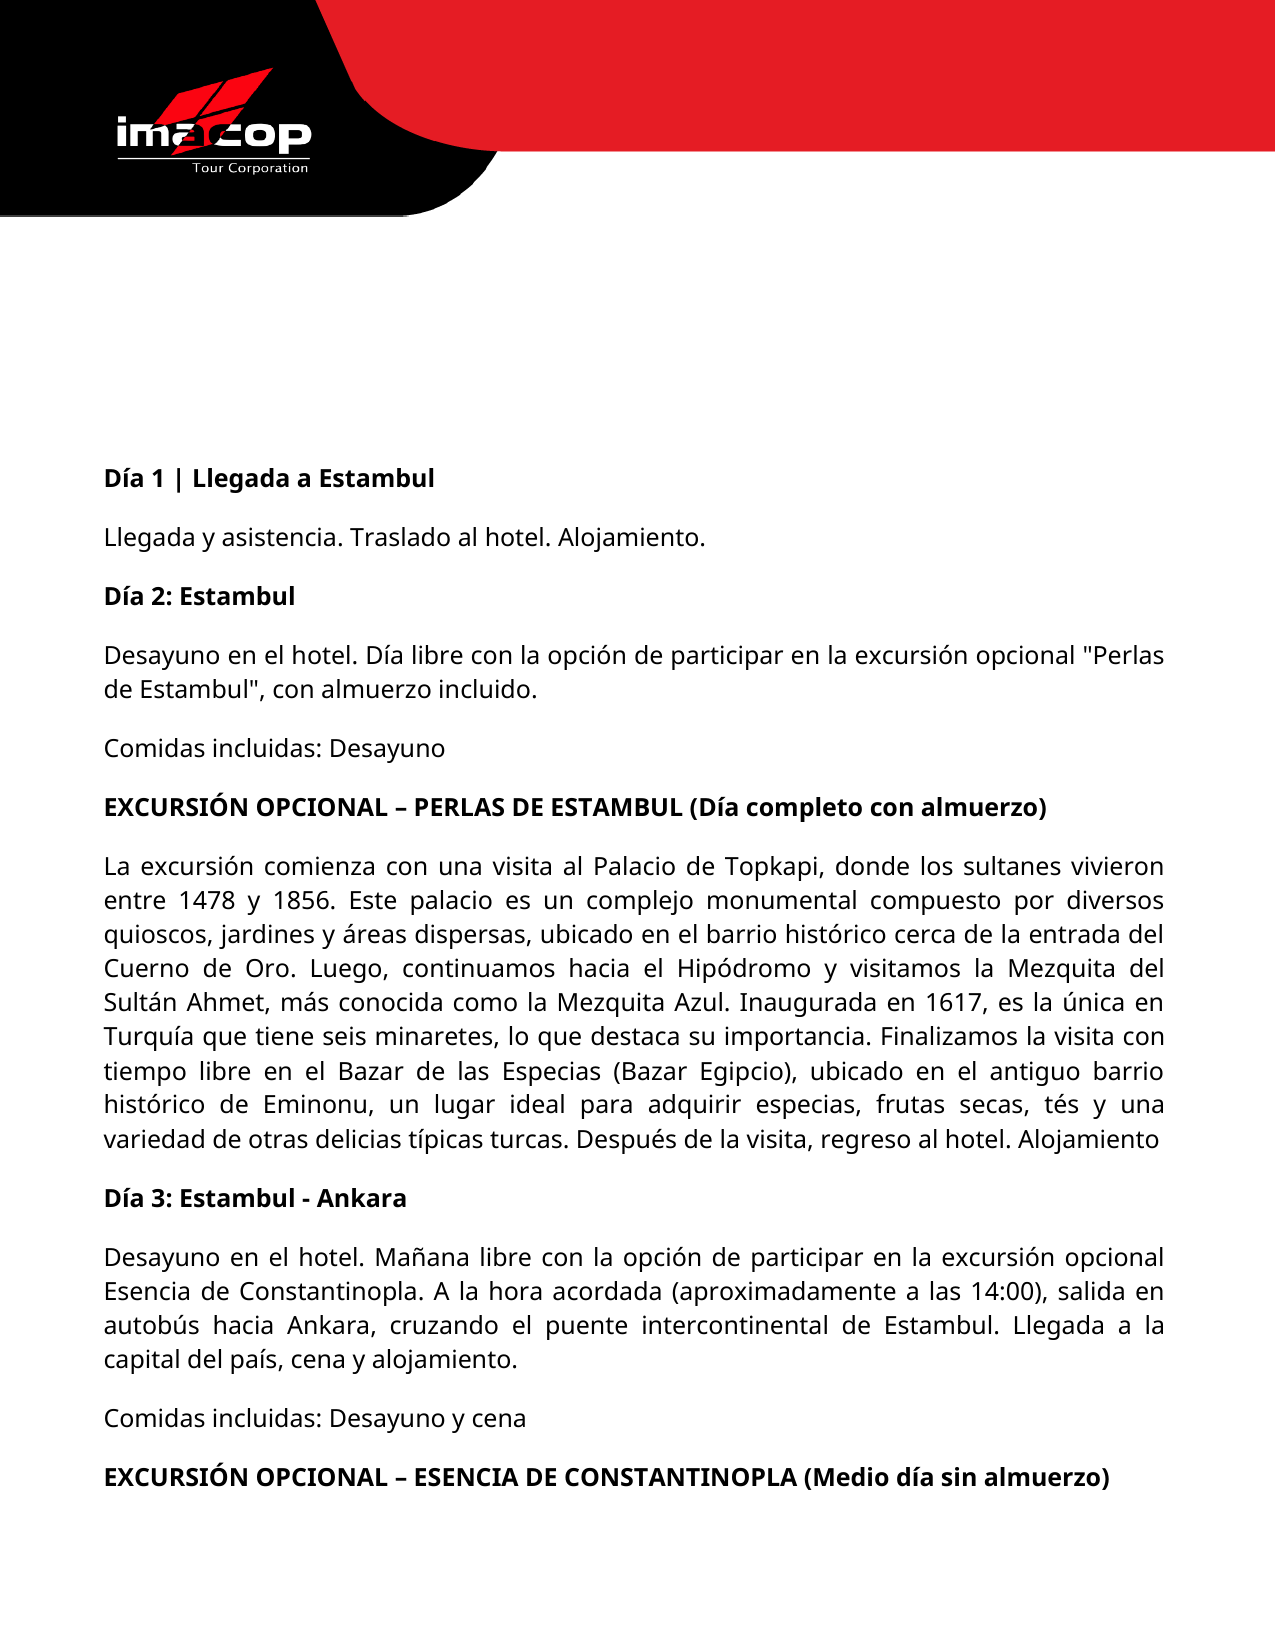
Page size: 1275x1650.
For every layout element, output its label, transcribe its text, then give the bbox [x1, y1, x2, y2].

text EXCURSIÓN OPCIONAL – PERLAS DE ESTAMBUL (Día completo con almuerzo) [103, 790, 1166, 824]
text Día 3: Estambul - Ankara [103, 1180, 1166, 1214]
picture [0, 0, 1275, 217]
text Desayuno en el hotel. Día libre con la opción de participar en la excursión opcional "Perlas de Estambul", con almuerzo incluido. [103, 637, 1166, 706]
text Día 1 | Llegada a Estambul [103, 460, 1166, 494]
text EXCURSIÓN OPCIONAL – ESENCIA DE CONSTANTINOPLA (Medio día sin almuerzo) [103, 1460, 1166, 1494]
text Comidas incluidas: Desayuno y cena [103, 1401, 1166, 1435]
text Llegada y asistencia. Traslado al hotel. Alojamiento. [103, 519, 1166, 553]
text Día 2: Estambul [103, 578, 1166, 612]
text Comidas incluidas: Desayuno [103, 731, 1166, 765]
text Desayuno en el hotel. Mañana libre con la opción de participar en la excursión opcional Esencia de Constantinopla. A la hora acordada (aproximadamente a las 14:00), salida en autobús hacia Ankara, cruzando el puente intercontinental de Estambul. Llegada a la capital del país, cena y alojamiento. [103, 1239, 1166, 1376]
text La excursión comienza con una visita al Palacio de Topkapi, donde los sultanes vivieron entre 1478 y 1856. Este palacio es un complejo monumental compuesto por diversos quioscos, jardines y áreas dispersas, ubicado en el barrio histórico cerca de la entrada del Cuerno de Oro. Luego, continuamos hacia el Hipódromo y visitamos la Mezquita del Sultán Ahmet, más conocida como la Mezquita Azul. Inaugurada en 1617, es la única en Turquía que tiene seis minaretes, lo que destaca su importancia. Finalizamos la visita con tiempo libre en el Bazar de las Especias (Bazar Egipcio), ubicado en el antiguo barrio histórico de Eminonu, un lugar ideal para adquirir especias, frutas secas, tés y una variedad de otras delicias típicas turcas. Después de la visita, regreso al hotel. Alojamiento [103, 849, 1166, 1155]
